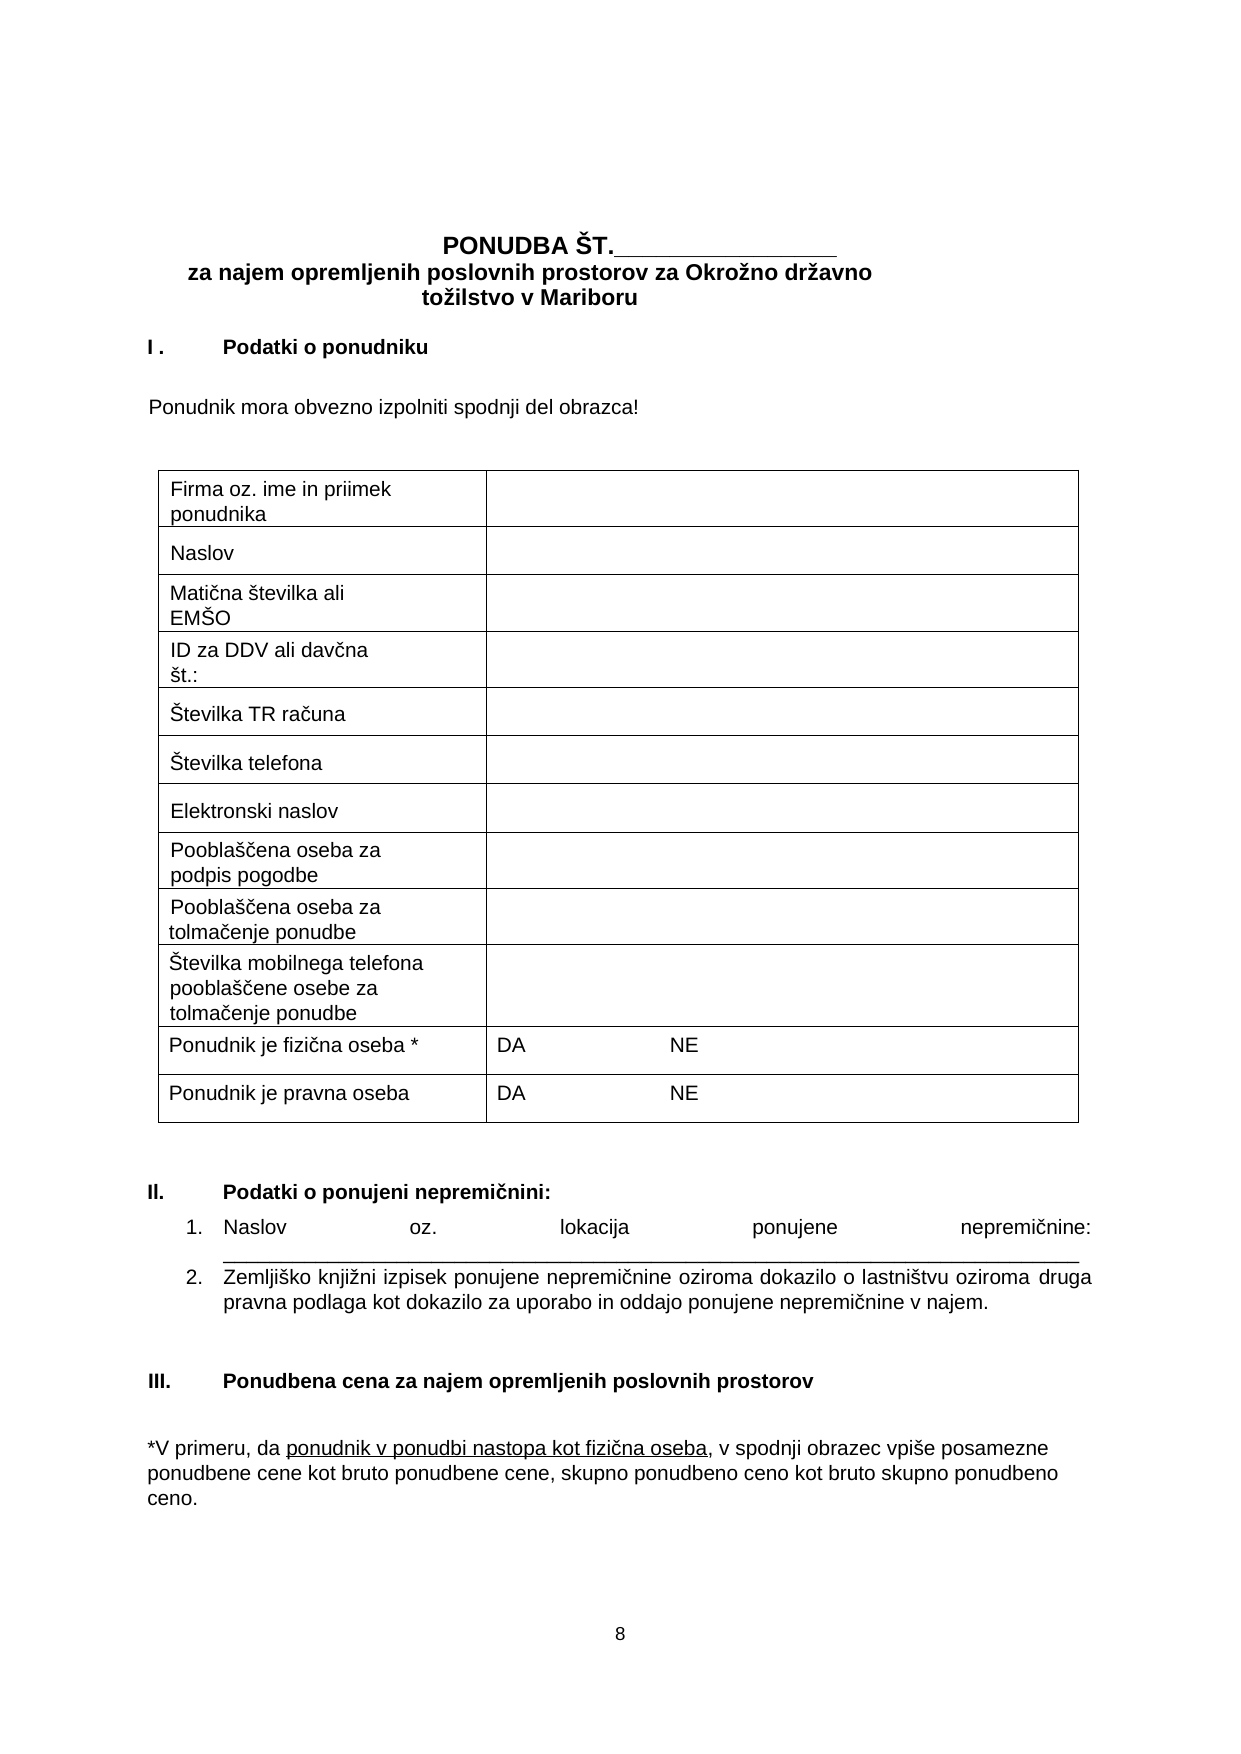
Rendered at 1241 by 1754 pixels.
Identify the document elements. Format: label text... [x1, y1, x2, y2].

table_cell [487, 833, 1078, 888]
table_cell ID za DDV ali davčna št.: [159, 632, 409, 687]
table_cell [487, 784, 1078, 831]
table_cell Elektronski naslov [159, 784, 409, 831]
table_cell [409, 632, 486, 687]
table_cell [487, 632, 1078, 687]
table_cell Ponudnik je fizična oseba * [159, 1027, 486, 1074]
table_cell [409, 889, 486, 944]
text Ponudnik mora obvezno izpolniti spodnji del obrazca! [148, 394, 1093, 419]
text za najem opremljenih poslovnih prostorov za Okrožno državno tožilstvo v Mariboru [148, 261, 912, 311]
table_cell [409, 833, 486, 888]
table_header Firma oz. ime in priimek ponudnika [159, 471, 409, 526]
table_cell [409, 688, 486, 735]
table_cell Številka mobilnega telefona pooblaščene osebe za tolmačenje ponudbe [159, 945, 486, 1026]
table_cell [409, 784, 486, 831]
table_cell Številka telefona [159, 736, 409, 783]
subtitle III. Ponudbena cena za najem opremljenih poslovnih prostorov [148, 1368, 1093, 1393]
table_cell [409, 736, 486, 783]
table_cell Matična številka ali EMŠO [159, 575, 409, 631]
list Zemljiško knjižni izpisek ponujene nepremičnine oziroma dokazilo o lastništvu oziroma druga pravna podlaga kot dokazilo za uporabo in oddajo ponujene nepremičnine v najem. [186, 1265, 1092, 1315]
table_cell [487, 527, 1078, 574]
table_header [409, 471, 486, 526]
text Il. Podatki o ponujeni nepremičnini: [147, 1179, 1093, 1204]
table_cell Pooblaščena oseba za tolmačenje ponudbe [159, 889, 409, 944]
table_cell Ponudnik je pravna oseba [159, 1075, 486, 1122]
table_cell [409, 527, 486, 574]
table_cell Številka TR računa [159, 688, 409, 735]
table_cell DA NE [487, 1075, 1078, 1122]
table_cell [487, 889, 1078, 944]
text PONUDBA ŠT.________________ [187, 234, 1093, 259]
text I . Podatki o ponudniku [147, 334, 1093, 359]
table_cell [487, 575, 1078, 631]
table_cell [487, 736, 1078, 783]
table_cell DA NE [487, 1027, 1078, 1074]
table_cell Naslov [159, 527, 409, 574]
table_cell [409, 575, 486, 631]
table_cell Pooblaščena oseba za podpis pogodbe [159, 833, 409, 888]
table_header [487, 471, 1078, 526]
table_cell [487, 945, 1078, 1026]
table_cell [487, 688, 1078, 735]
text *V primeru, da ponudnik v ponudbi nastopa kot fizična oseba, v spodnji obrazec vpiše posamezne ponudbene cene kot bruto ponudbene cene, skupno ponudbeno ceno kot bruto skupno ponudbeno ceno. [147, 1435, 1093, 1510]
list Naslov oz. lokacija ponujene nepremičnine: __________________________________________________________________________ [186, 1215, 1092, 1265]
